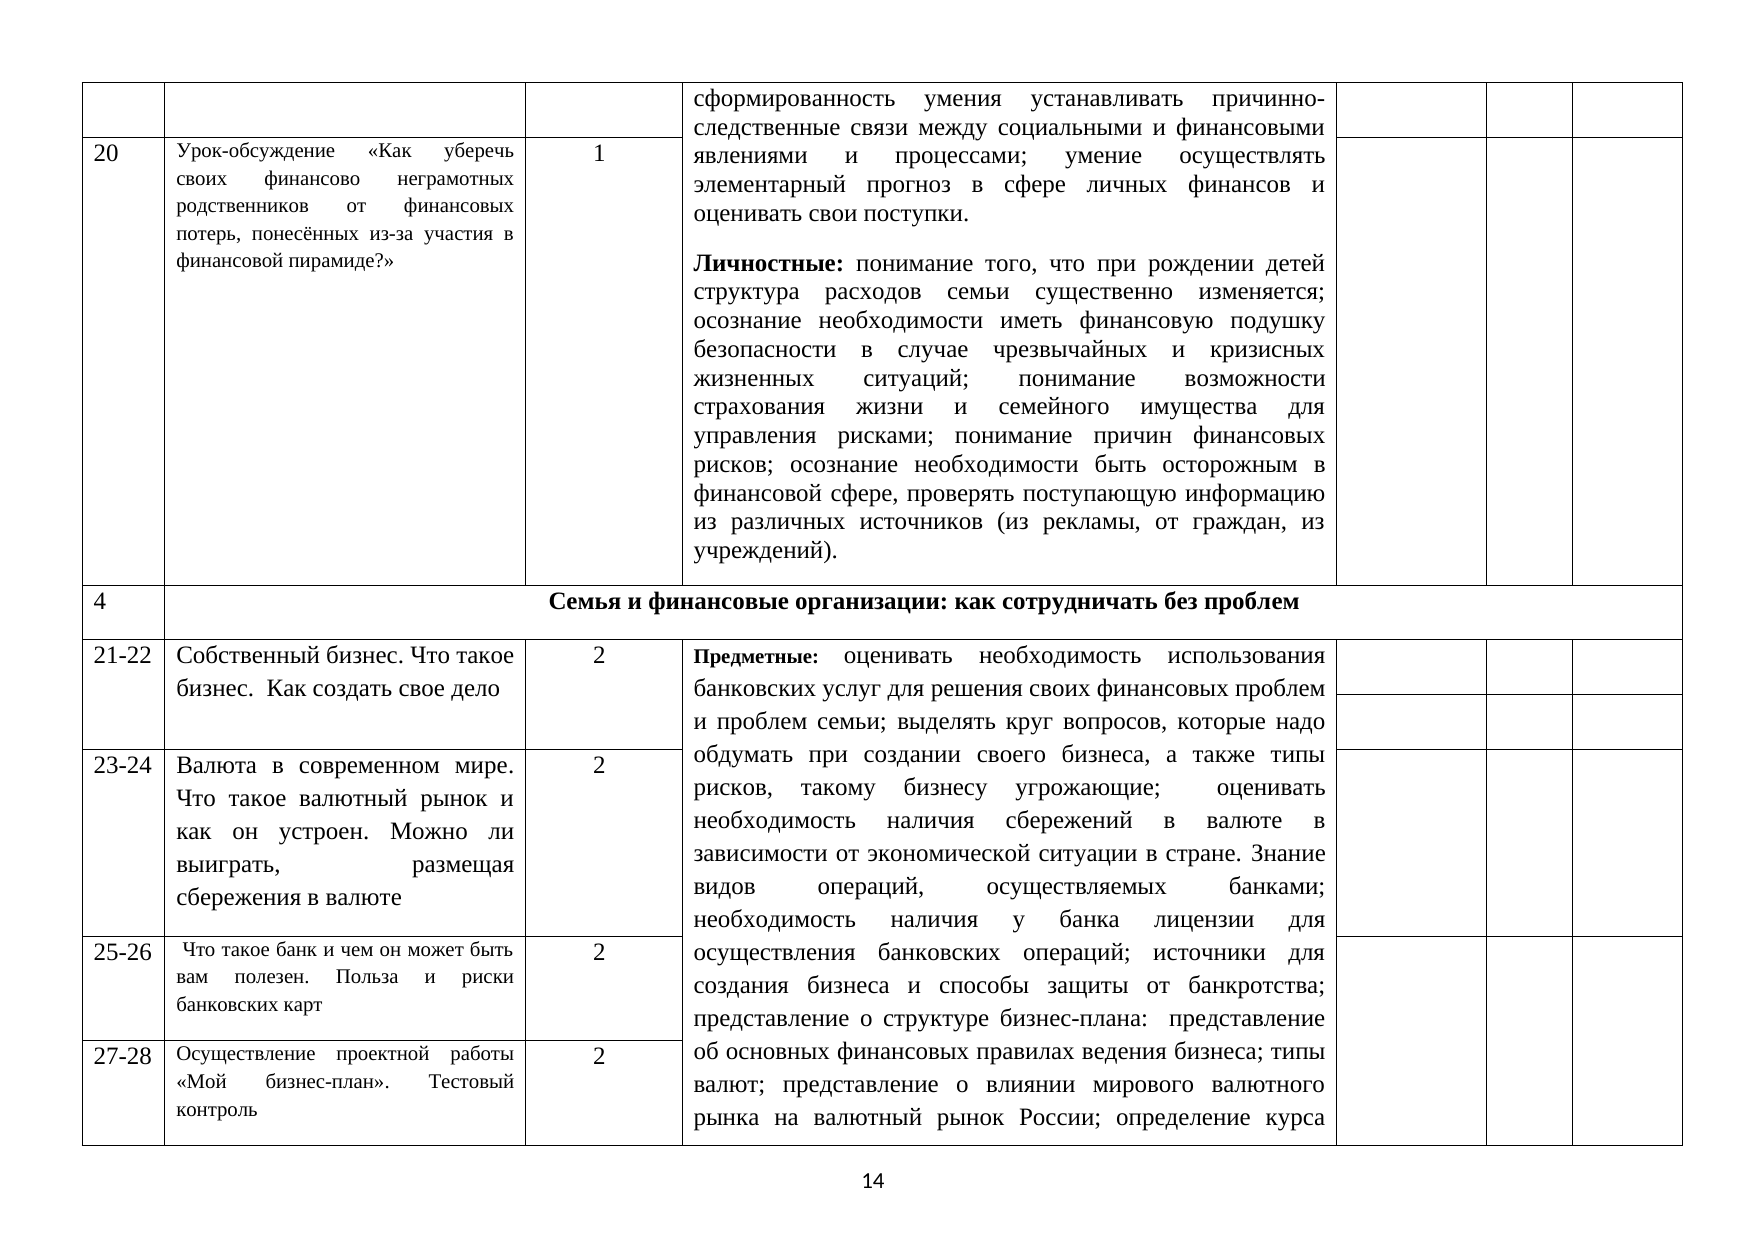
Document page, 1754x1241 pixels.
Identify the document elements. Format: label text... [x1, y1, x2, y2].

table_cell 4 [83, 586, 164, 639]
table_cell Урок-обсуждение «Как уберечь своих финансово неграмотных родственников от финансовых потерь, понесённых из-за участия в финансовой пирамиде?» [165, 138, 525, 585]
table_cell [1487, 138, 1572, 585]
table_cell [1487, 750, 1572, 936]
table_cell [1337, 937, 1486, 1145]
table_cell 1 [526, 138, 682, 585]
table_cell 20 [83, 138, 164, 585]
table_cell 23-24 [83, 750, 164, 936]
table_cell Семья и финансовые организации: как сотрудничать без проблем [165, 586, 1682, 639]
table_cell 1 [526, 83, 682, 137]
table_cell Что такое банк и чем он может быть вам полезен. Польза и риски банковских карт [165, 937, 525, 1040]
table_cell 19 [83, 83, 164, 137]
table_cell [165, 83, 525, 137]
table_cell [1337, 750, 1486, 936]
table_cell 2 [526, 640, 682, 749]
table_cell [1487, 640, 1572, 694]
table_cell [1573, 83, 1682, 137]
table_cell [1573, 640, 1682, 694]
table_cell 2 [526, 1041, 682, 1145]
table_cell [1573, 750, 1682, 936]
table_cell 2 [526, 937, 682, 1040]
table_cell Собственный бизнес. Что такое бизнес. Как создать свое дело [165, 640, 525, 749]
table_cell 27-28 [83, 1041, 164, 1145]
table_cell [1337, 83, 1486, 137]
table_cell 21-22 [83, 640, 164, 749]
table_cell [1337, 695, 1486, 749]
table_cell [1573, 138, 1682, 585]
table_cell Предметные: оценивать необходимость использования банковских услуг для решения своих финансовых проблем и проблем семьи; выделять круг вопросов, которые надо обдумать при создании своего бизнеса, а также типы рисков, такому бизнесу угрожающие; оценивать необходимость наличия сбережений в валюте в зависимости от экономической ситуации в стране. Знание видов операций, осуществляемых банками; необходимость наличия у банка лицензии для осуществления банковских операций; источники для создания бизнеса и способы защиты от банкротства; представление о структуре бизнес-плана: представление об основных финансовых правилах ведения бизнеса; типы валют; представление о влиянии мирового валютного рынка на валютный рынок России; определение курса валют в экономике России. Метапредметные: оценивать необходимость использования банковских услуг для решения своих финансовых проблем и проблем семьи; выделять круг вопросов, которые надо обдумать при создании своего бизнеса, а также угрожающие такому бизнесу типы рисков; оценивать необходимость наличия сбережений в валюте в зависимости от экономической ситуации в стране. Личностные: сформированность ответственности за принятие решений в сфере личных финансов; готовность пользоваться своими правами в финансовой сфере и исполнять возникающие в связи с взаимодействием с финансовыми институтами обязанности. [683, 640, 1336, 1145]
table_cell [1573, 937, 1682, 1145]
table_cell Валюта в современном мире. Что такое валютный рынок и как он устроен. Можно ли выиграть, размещая сбережения в валюте [165, 750, 525, 936]
table_cell 25-26 [83, 937, 164, 1040]
table_cell [1573, 695, 1682, 749]
table_cell [1337, 138, 1486, 585]
table_cell Осуществление проектной работы «Мой бизнес-план». Тестовый контроль [165, 1041, 525, 1145]
table_cell [1487, 695, 1572, 749]
table_cell [1487, 937, 1572, 1145]
table_cell 2 [526, 750, 682, 936]
table_cell [1337, 640, 1486, 694]
table_cell [1487, 83, 1572, 137]
